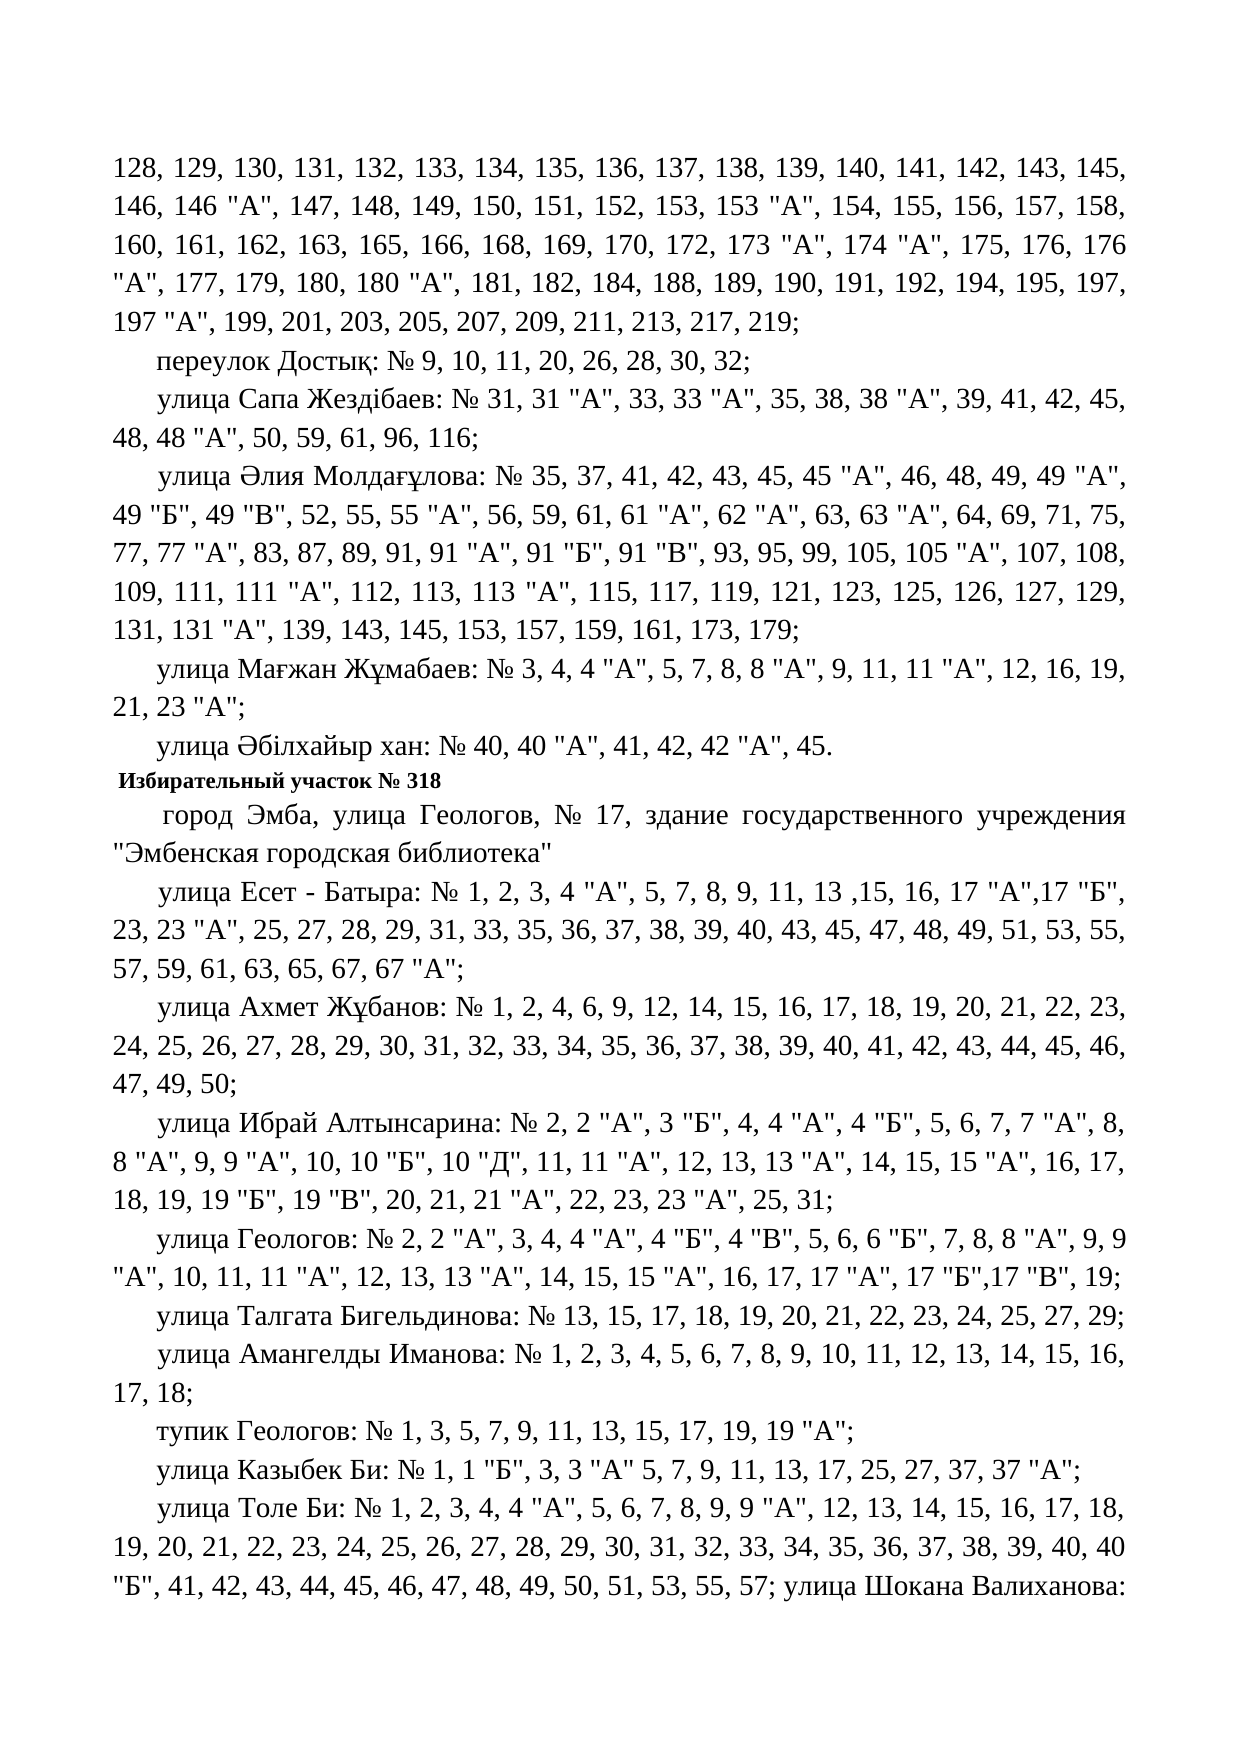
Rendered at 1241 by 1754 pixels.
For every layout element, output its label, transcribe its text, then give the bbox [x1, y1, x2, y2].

text улица Сапа Жездібаев: № 31, 31 "А", 33, 33 "А", 35, 38, 38 "А", 39, 41, 42, 45, 48, 48 "А", 50, 59, 61, 96, 116; [112, 381, 1128, 453]
text улица Казыбек Би: № 1, 1 "Б", 3, 3 "А" 5, 7, 9, 11, 13, 17, 25, 27, 37, 37 "А"; [112, 1452, 1128, 1486]
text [112, 1491, 1128, 1601]
text переулок Достық: № 9, 10, 11, 20, 26, 28, 30, 32; [112, 343, 1128, 376]
text город Эмба, улица Геологов, № 17, здание государственного учреждения "Эмбенская городская библиотека" [112, 797, 1128, 869]
text улица Ахмет Жұбанов: № 1, 2, 4, 6, 9, 12, 14, 15, 16, 17, 18, 19, 20, 21, 22, 23, 24, 25, 26, 27, 28, 29, 30, 31, 32, 33, 34, 35, 36, 37, 38, 39, 40, 41, 42, 43, 44, 45, 46, 47, 49, 50; [112, 989, 1128, 1100]
text Избирательный участок № 318 [112, 767, 1128, 793]
text тупик Геологов: № 1, 3, 5, 7, 9, 11, 13, 15, 17, 19, 19 "А"; [112, 1413, 1128, 1447]
text улица Мағжан Жұмабаев: № 3, 4, 4 "А", 5, 7, 8, 8 "А", 9, 11, 11 "А", 12, 16, 19, 21, 23 "А"; [112, 651, 1128, 723]
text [112, 150, 1128, 338]
text улица Әлия Молдағұлова: № 35, 37, 41, 42, 43, 45, 45 "А", 46, 48, 49, 49 "А", 49 "Б", 49 "В", 52, 55, 55 "А", 56, 59, 61, 61 "А", 62 "А", 63, 63 "А", 64, 69, 71, 75, 77, 77 "А", 83, 87, 89, 91, 91 "А", 91 "Б", 91 "В", 93, 95, 99, 105, 105 "А", 107, 108, 109, 111, 111 "А", 112, 113, 113 "А", 115, 117, 119, 121, 123, 125, 126, 127, 129, 131, 131 "А", 139, 143, 145, 153, 157, 159, 161, 173, 179; [112, 458, 1128, 646]
text улица Амангелды Иманова: № 1, 2, 3, 4, 5, 6, 7, 8, 9, 10, 11, 12, 13, 14, 15, 16, 17, 18; [112, 1336, 1128, 1408]
text улица Геологов: № 2, 2 "А", 3, 4, 4 "А", 4 "Б", 4 "В", 5, 6, 6 "Б", 7, 8, 8 "А", 9, 9 "А", 10, 11, 11 "А", 12, 13, 13 "А", 14, 15, 15 "А", 16, 17, 17 "А", 17 "Б",17 "В", 19; [112, 1221, 1128, 1293]
text улица Ибрай Алтынсарина: № 2, 2 "А", 3 "Б", 4, 4 "А", 4 "Б", 5, 6, 7, 7 "А", 8, 8 "А", 9, 9 "А", 10, 10 "Б", 10 "Д", 11, 11 "А", 12, 13, 13 "А", 14, 15, 15 "А", 16, 17, 18, 19, 19 "Б", 19 "В", 20, 21, 21 "А", 22, 23, 23 "А", 25, 31; [112, 1105, 1128, 1216]
text улица Есет - Батыра: № 1, 2, 3, 4 "А", 5, 7, 8, 9, 11, 13 ,15, 16, 17 "А",17 "Б", 23, 23 "А", 25, 27, 28, 29, 31, 33, 35, 36, 37, 38, 39, 40, 43, 45, 47, 48, 49, 51, 53, 55, 57, 59, 61, 63, 65, 67, 67 "А"; [112, 874, 1128, 984]
text улица Талгата Бигельдинова: № 13, 15, 17, 18, 19, 20, 21, 22, 23, 24, 25, 27, 29; [112, 1298, 1128, 1331]
text улица Әбілхайыр хан: № 40, 40 "А", 41, 42, 42 "А", 45. [112, 728, 1128, 762]
